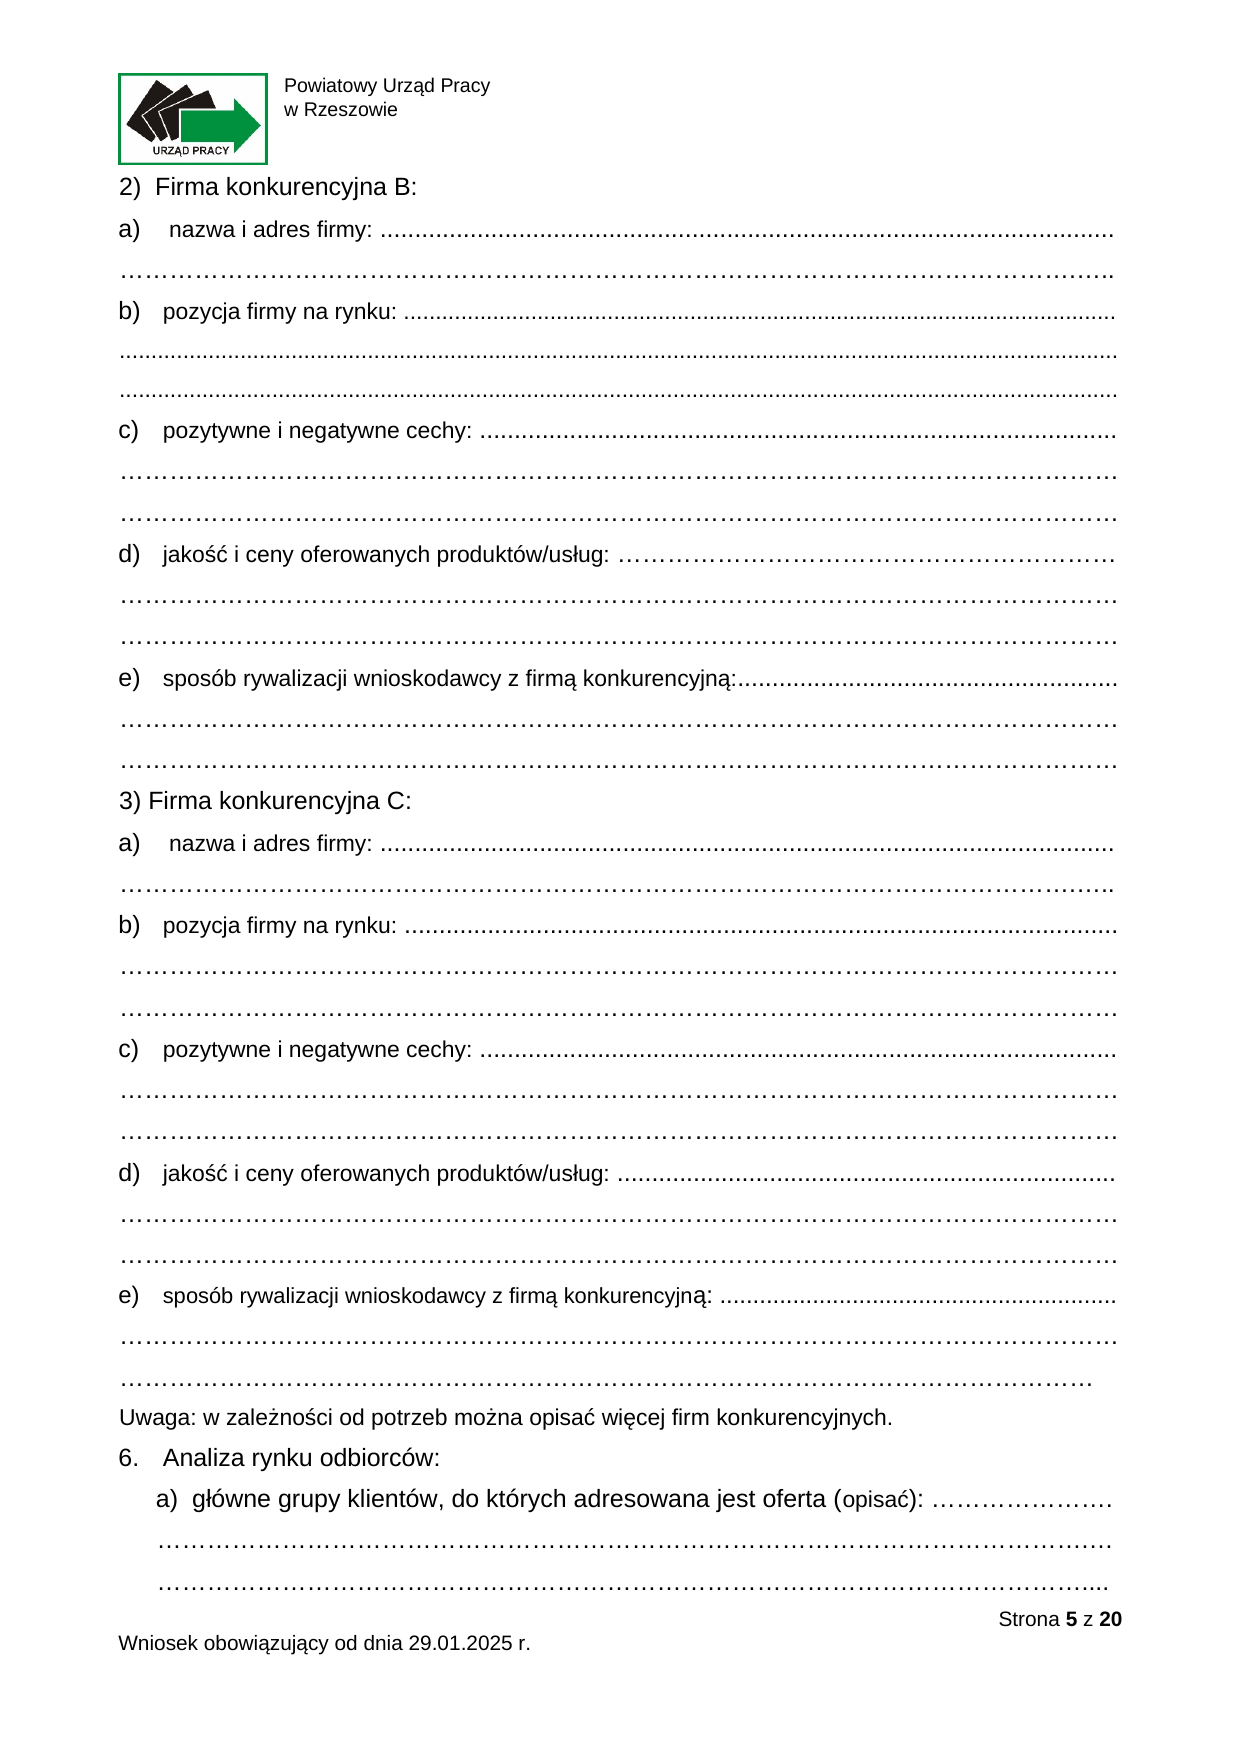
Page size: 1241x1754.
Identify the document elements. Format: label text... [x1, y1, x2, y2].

list Analiza rynku odbiorców: [118, 1443, 1122, 1471]
list sposób rywalizacji wnioskodawcy z firmą konkurencyjną:....................................................... [118, 662, 1122, 691]
list nazwa i adres firmy: .......................................................................................................... [118, 213, 1122, 242]
list nazwa i adres firmy: .......................................................................................................... [118, 827, 1122, 856]
text ………………………………………………………………………………………………………… [119, 1321, 1122, 1350]
text ………………………………………………………………………………………………….… [156, 1525, 1122, 1554]
list sposób rywalizacji wnioskodawcy z firmą konkurencyjną: ............................................................ [118, 1281, 1122, 1309]
text ………………………………………………………………………………………………………… [119, 992, 1122, 1021]
text ………………………………………………………………………………………………………… [119, 745, 1122, 774]
text ……………………………………………………………………………………………………… [119, 1363, 1122, 1391]
text …………………………………………………………………………………………………….….. [119, 869, 1122, 897]
text 2) Firma konkurencyjna B: [119, 172, 1122, 201]
list pozytywne i negatywne cechy: ............................................................................................ [118, 1034, 1122, 1062]
text ………………………………………………………………………………………………….... [156, 1566, 1122, 1595]
text ………………………………………………………………………………………………………… [119, 951, 1122, 980]
text ………………………………………………………………………………………………………… [119, 704, 1122, 732]
list pozycja firmy na rynku: ................................................................................................................ [118, 296, 1122, 325]
list pozycja firmy na rynku: ....................................................................................................... [118, 910, 1122, 939]
list jakość i ceny oferowanych produktów/usług: …………………………………………………… [118, 539, 1122, 567]
list jakość i ceny oferowanych produktów/usług: ........................................................................ [118, 1157, 1122, 1186]
text ………………………………………………………………………………………………………… [119, 1075, 1122, 1104]
list pozytywne i negatywne cechy: ............................................................................................ [118, 415, 1122, 444]
list główne grupy klientów, do których adresowana jest oferta (opisać): …………………. [156, 1484, 1122, 1513]
text ………………………………………………………………………………………………………… [119, 580, 1122, 609]
text ………………………………………………………………………………………………………… [119, 1199, 1122, 1227]
text ………………………………………………………………………………………………………… [119, 621, 1122, 650]
text ………………………………………………………………………………………………………… [119, 1240, 1122, 1269]
text ………………………………………………………………………………………………………… [119, 1116, 1122, 1145]
text ………………………………………………………………………………………………………… [119, 456, 1122, 485]
text 3) Firma konkurencyjna C: [119, 786, 1122, 815]
text ………………………………………………………………………………………………………… [119, 497, 1122, 526]
text Uwaga: w zależności od potrzeb można opisać więcej firm konkurencyjnych. [119, 1404, 1122, 1430]
text …………………………………………………………………………………………………….….. [119, 255, 1122, 283]
